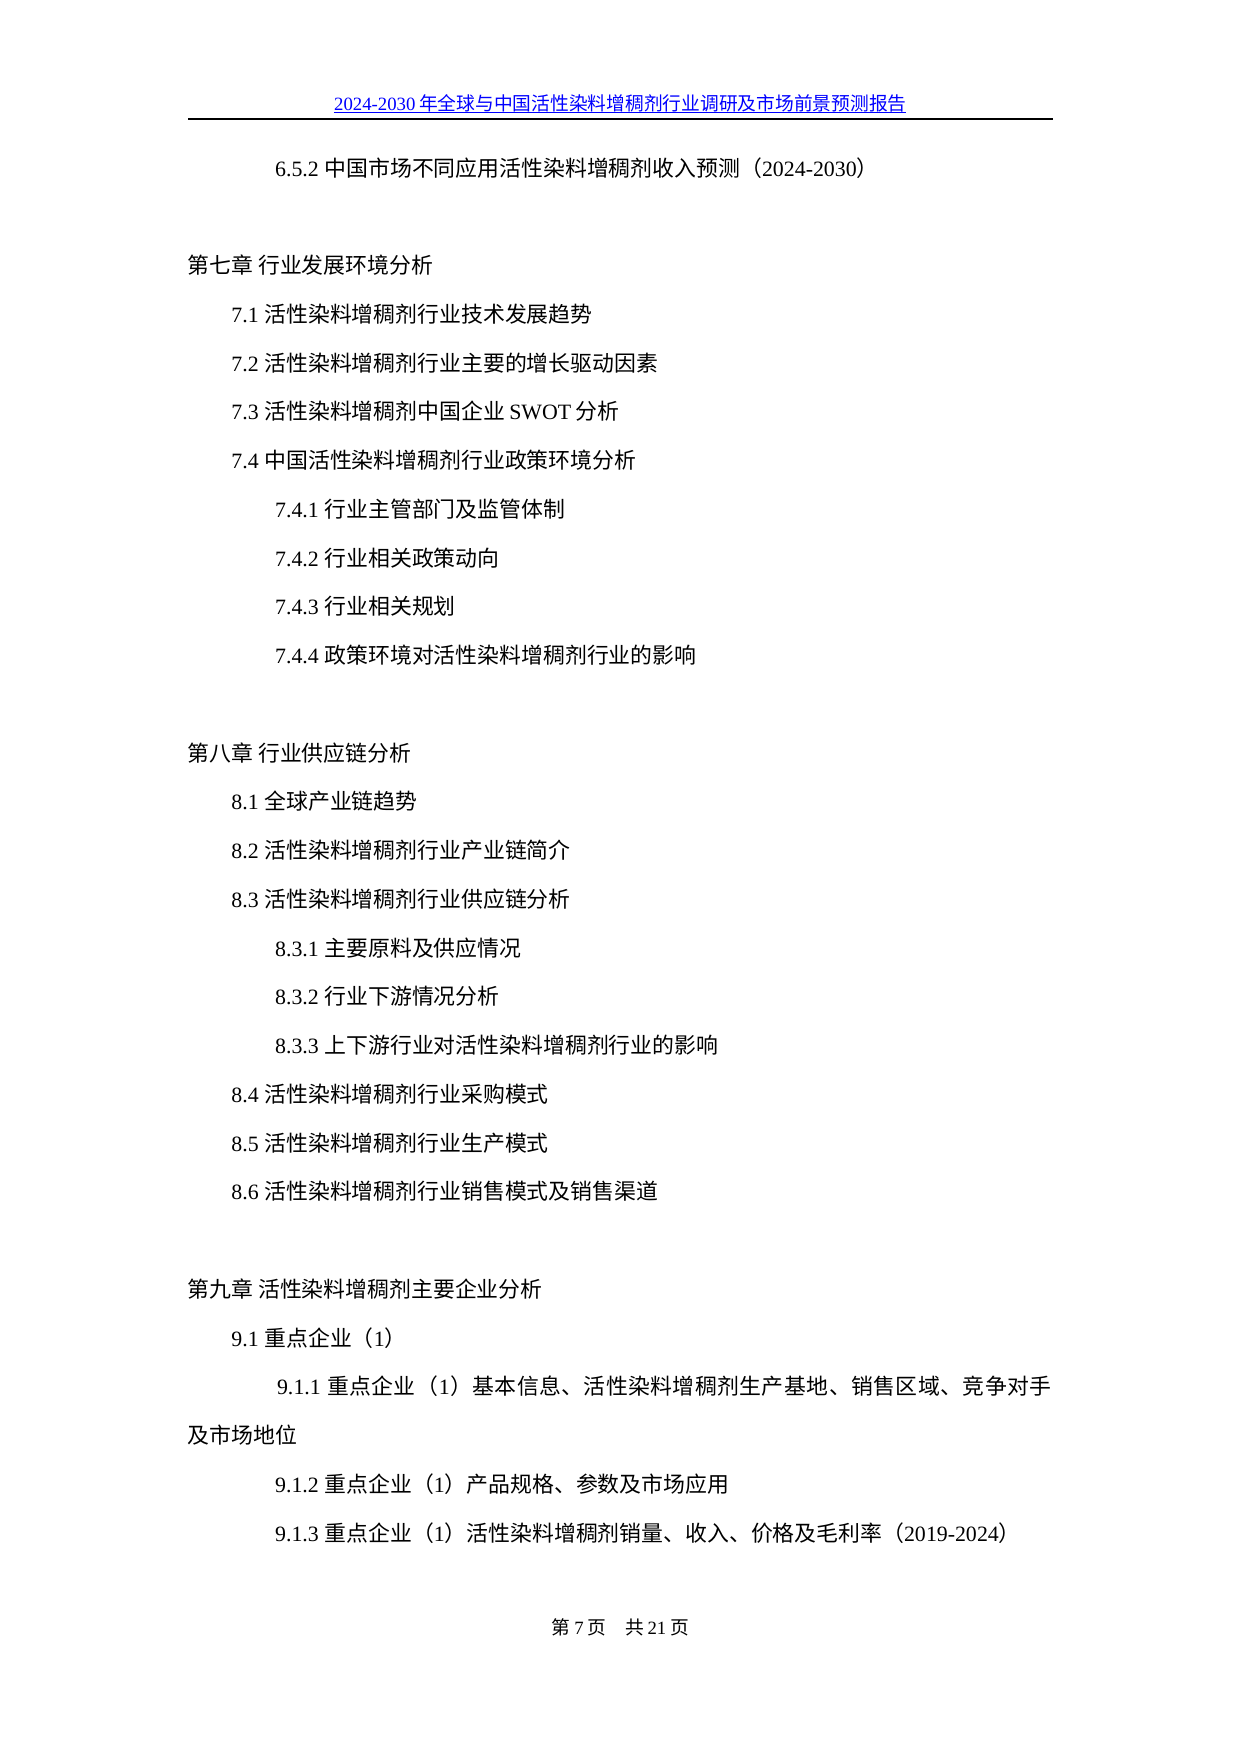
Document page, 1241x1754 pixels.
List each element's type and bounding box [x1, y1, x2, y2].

text [187, 150, 1053, 1548]
